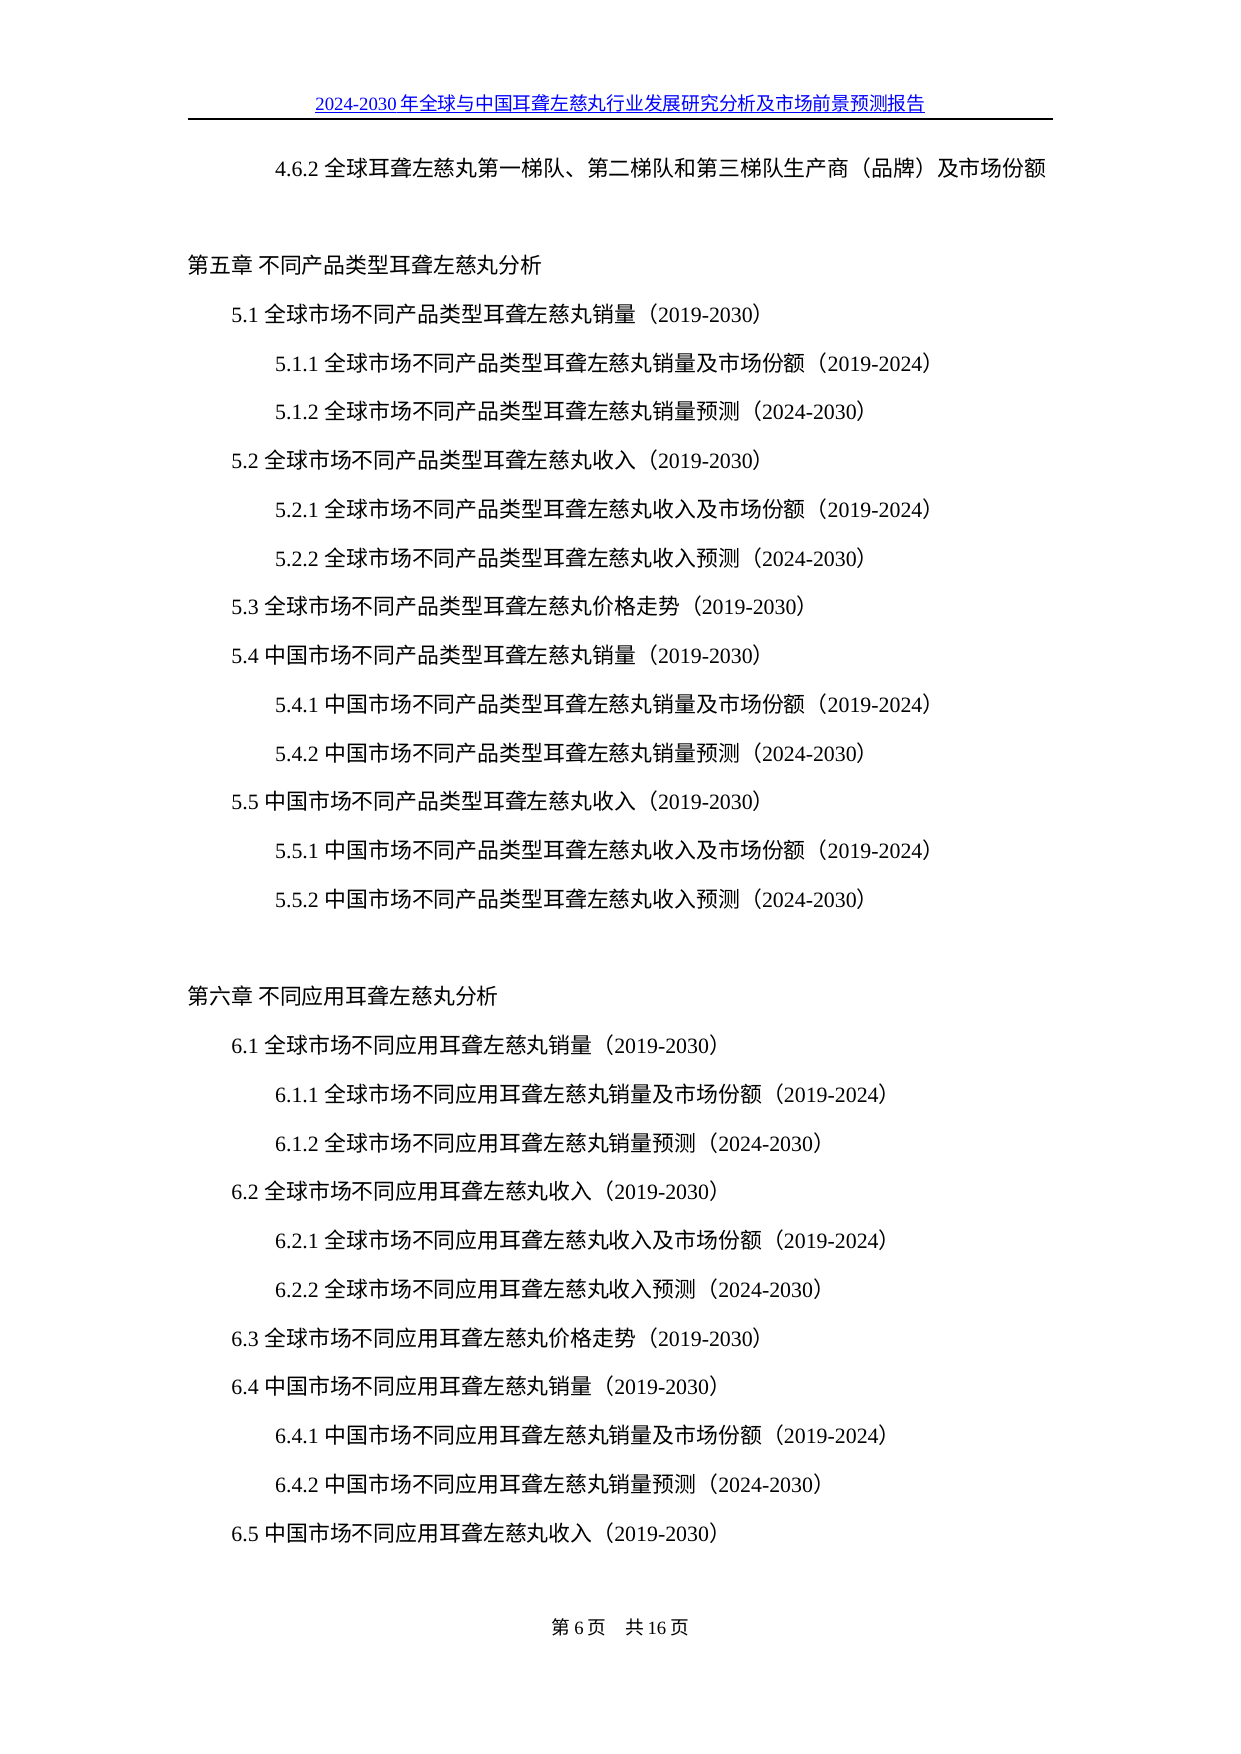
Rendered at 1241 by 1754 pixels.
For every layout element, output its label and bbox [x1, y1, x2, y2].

text [187, 150, 1053, 1548]
